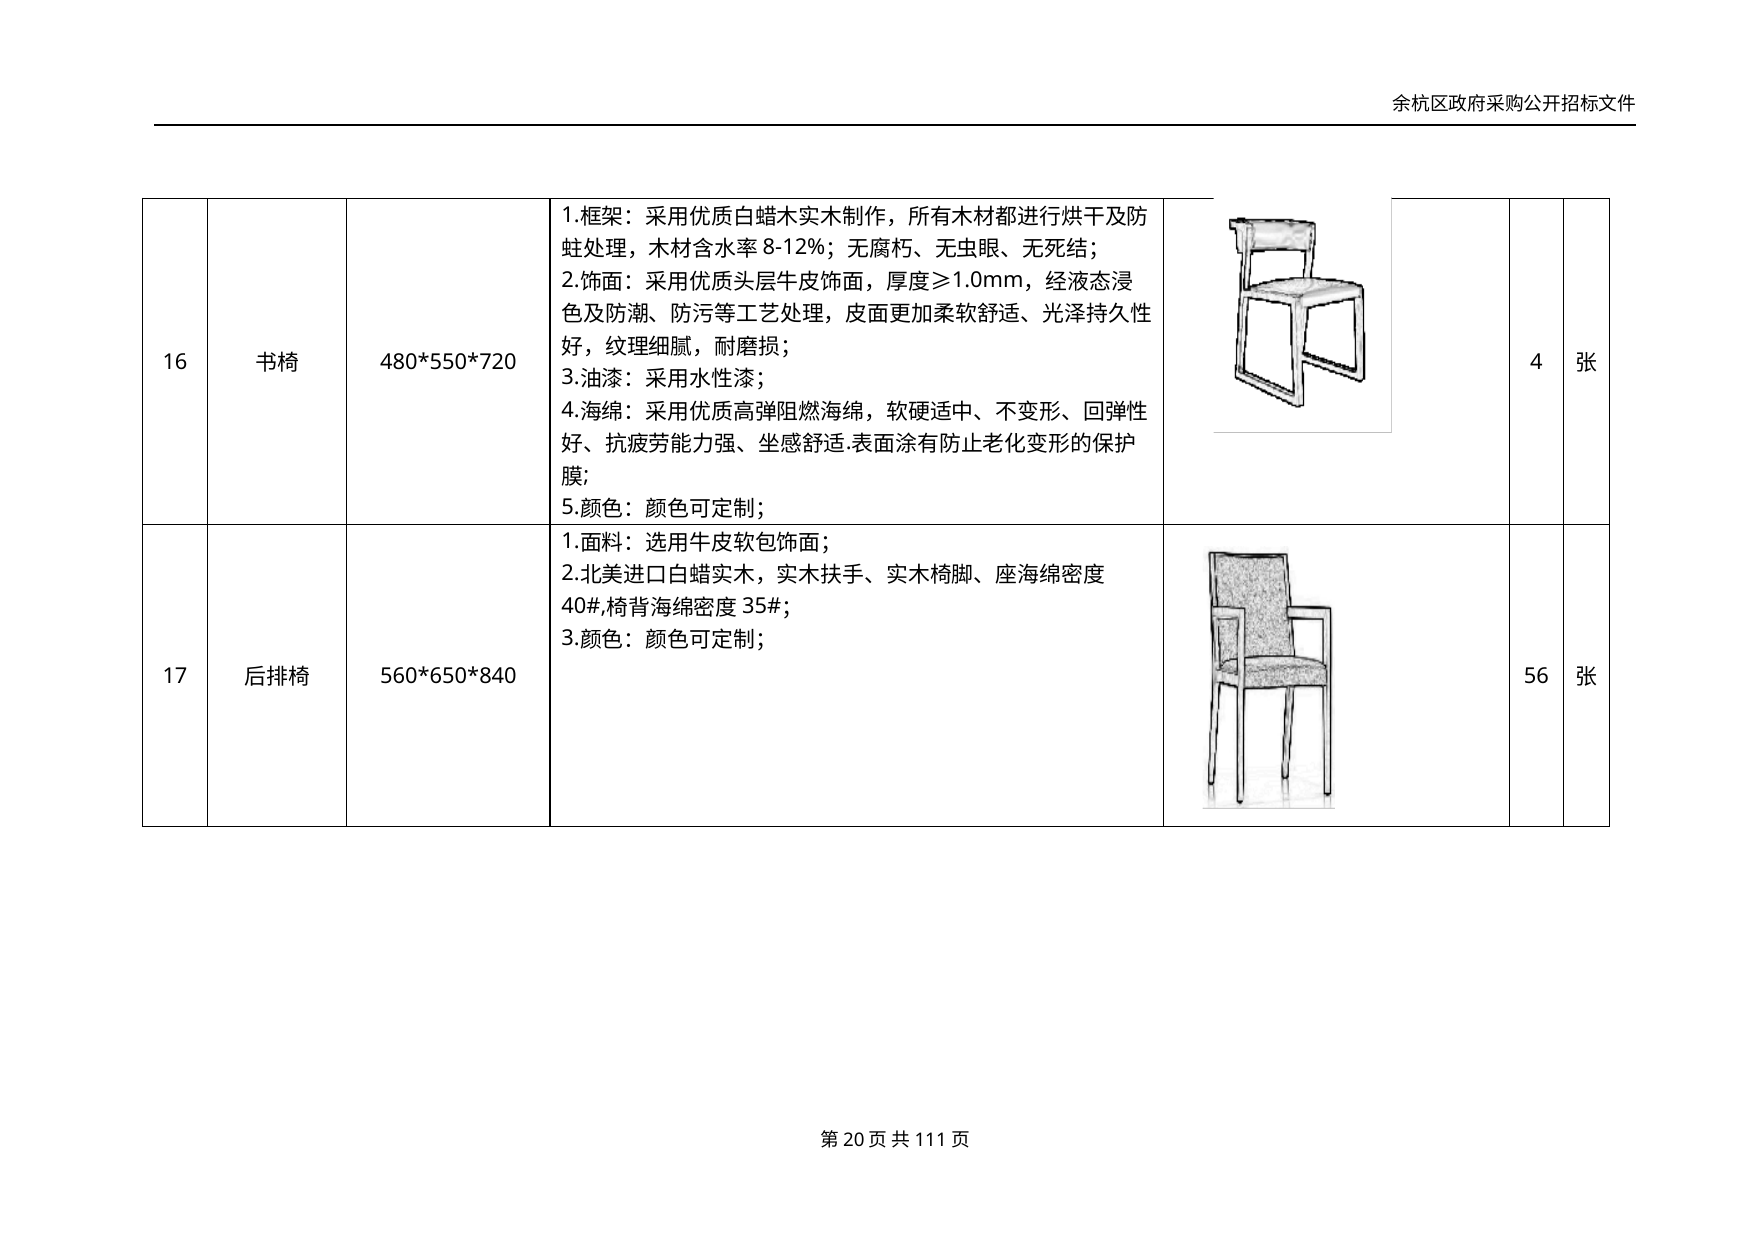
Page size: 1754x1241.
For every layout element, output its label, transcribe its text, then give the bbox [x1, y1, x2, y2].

picture [1213, 197, 1393, 434]
table_cell 56 [1510, 525, 1563, 826]
table_cell 4 [1510, 199, 1563, 524]
table_cell 后排椅 [208, 525, 346, 826]
table_cell 1.框架：采用优质白蜡木实木制作，所有木材都进行烘干及防蛀处理，木材含水率8-12%；无腐朽、无虫眼、无死结； 2.饰面：采用优质头层牛皮饰面，厚度≥1.0mm，经液态浸色及防潮、防污等工艺处理，皮面更加柔软舒适、光泽持久性好，纹理细腻，耐磨损； 3.油漆：采用水性漆； 4.海绵：采用优质高弹阻燃海绵，软硬适中、不变形、回弹性好、抗疲劳能力强、坐感舒适.表面涂有防止老化变形的保护膜; 5.颜色：颜色可定制； [551, 199, 1163, 524]
table_cell 17 [143, 525, 207, 826]
picture [1202, 546, 1335, 810]
table_cell 1.面料：选用牛皮软包饰面； 2.北美进口白蜡实木，实木扶手、实木椅脚、座海绵密度40#,椅背海绵密度35#； 3.颜色：颜色可定制； [551, 525, 1163, 826]
table_cell 560*650*840 [347, 525, 549, 826]
table_cell 16 [143, 199, 207, 524]
table_cell 张 [1564, 525, 1609, 826]
table_cell 书椅 [208, 199, 346, 524]
table_cell 张 [1564, 199, 1609, 524]
table_cell [1164, 525, 1509, 826]
table_cell 480*550*720 [347, 199, 549, 524]
table_cell [1164, 199, 1509, 524]
